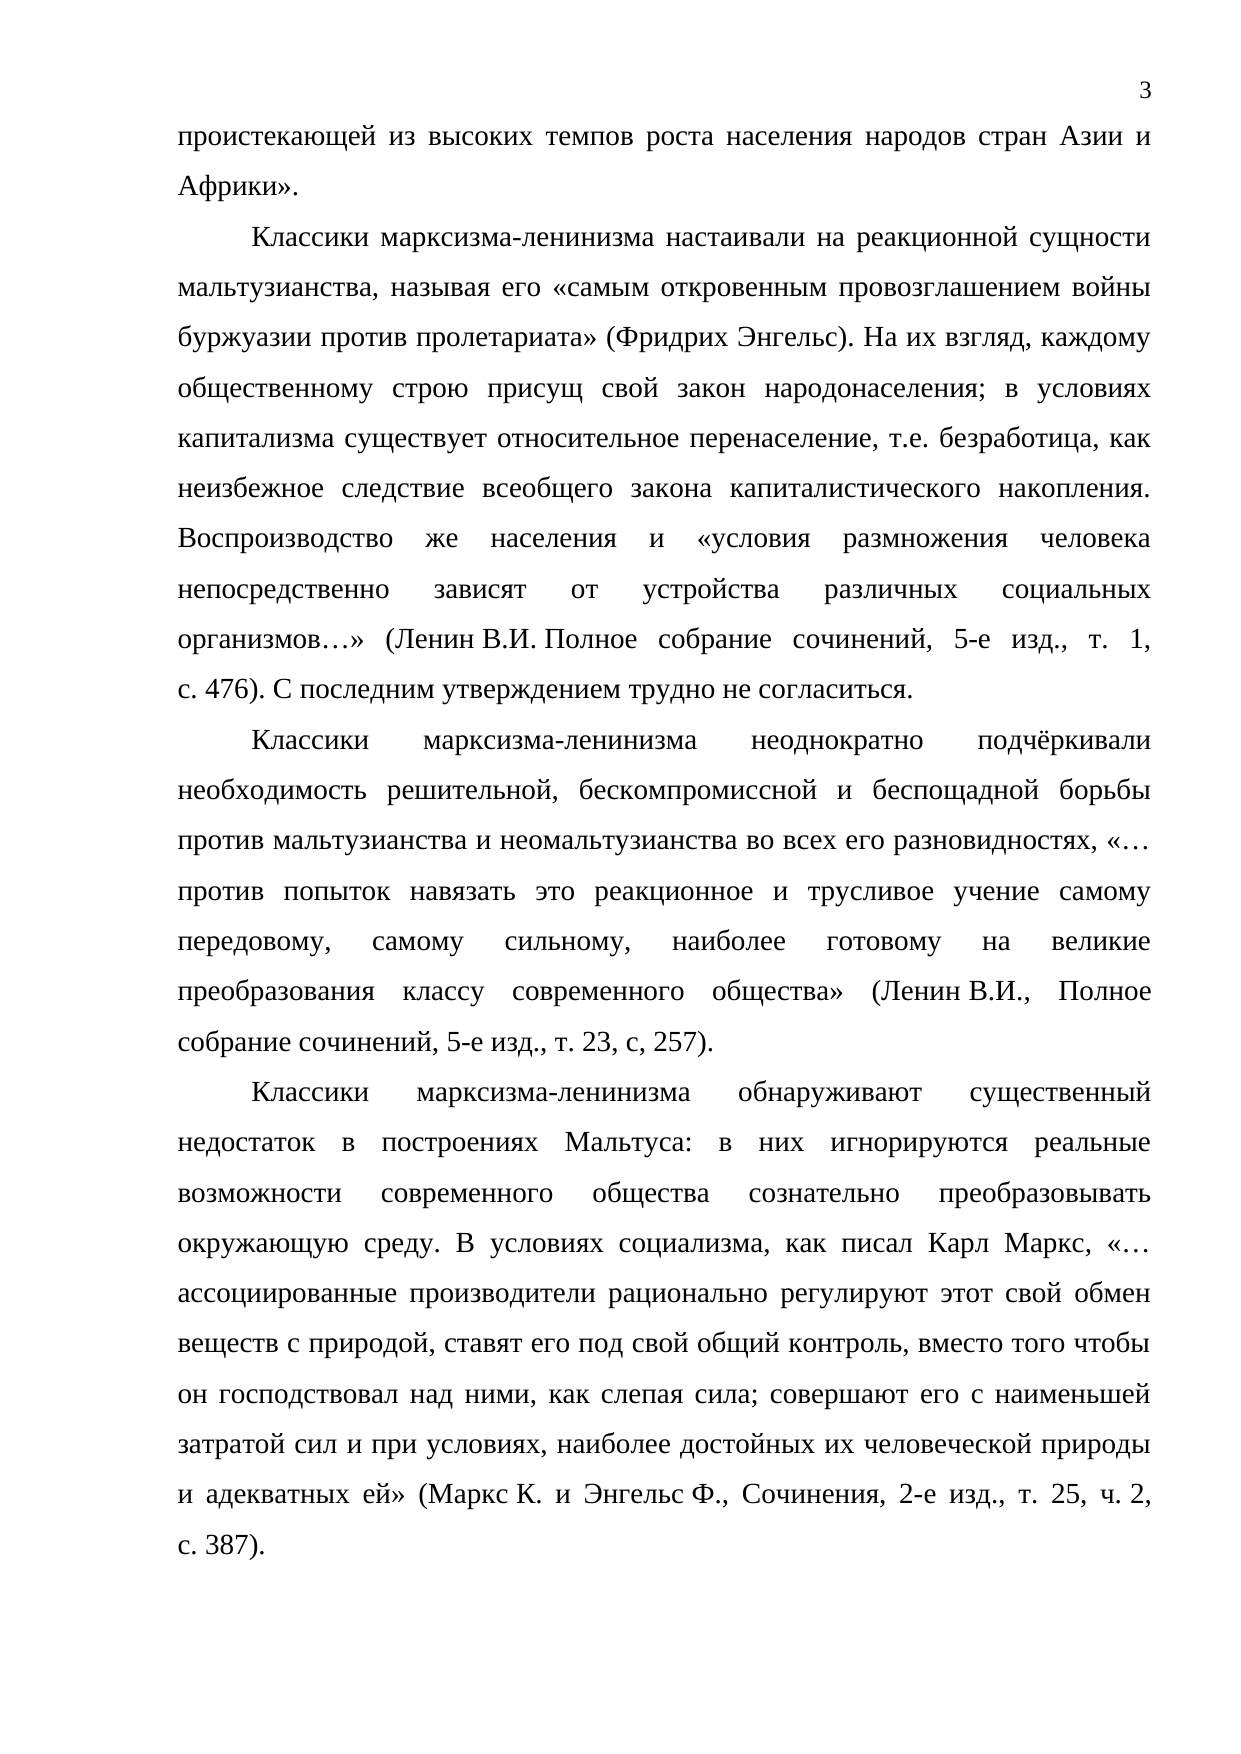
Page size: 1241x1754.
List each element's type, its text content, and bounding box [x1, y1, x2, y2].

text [177, 118, 1152, 202]
text Классики марксизма-ленинизма неоднократно подчёркивали необходимость решительной, бескомпромиссной и беспощадной борьбы против мальтузианства и неомальтузианства во всех его разновидностях, «…против попыток навязать это реакционное и трусливое учение самому передовому, самому сильному, наиболее готовому на великие преобразования классу современного общества» (Ленин В.И., Полное собрание сочинений, 5-е изд., т. 23, с, 257). [177, 722, 1152, 1057]
text Классики марксизма-ленинизма настаивали на реакционной сущности мальтузианства, называя его «самым откровенным провозглашением войны буржуазии против пролетариата» (Фридрих Энгельс). На их взгляд, каждому общественному строю присущ свой закон народонаселения; в условиях капитализма существует относительное перенаселение, т.е. безработица, как неизбежное следствие всеобщего закона капиталистического накопления. Воспроизводство же населения и «условия размножения человека непосредственно зависят от устройства различных социальных организмов…» (Ленин В.И. Полное собрание сочинений, 5-е изд., т. 1, с. 476). С последним утверждением трудно не согласиться. [177, 219, 1152, 705]
text Классики марксизма-ленинизма обнаруживают существенный недостаток в построениях Мальтуса: в них игнорируются реальные возможности современного общества сознательно преобразовывать окружающую среду. В условиях социализма, как писал Карл Маркс, «…ассоциированные производители рационально регулируют этот свой обмен веществ с природой, ставят его под свой общий контроль, вместо того чтобы он господствовал над ними, как слепая сила; совершают его с наименьшей затратой сил и при условиях, наиболее достойных их человеческой природы и адекватных ей» (Маркс К. и Энгельс Ф., Сочинения, 2-е изд., т. 25, ч. 2, с. 387). [177, 1074, 1152, 1560]
